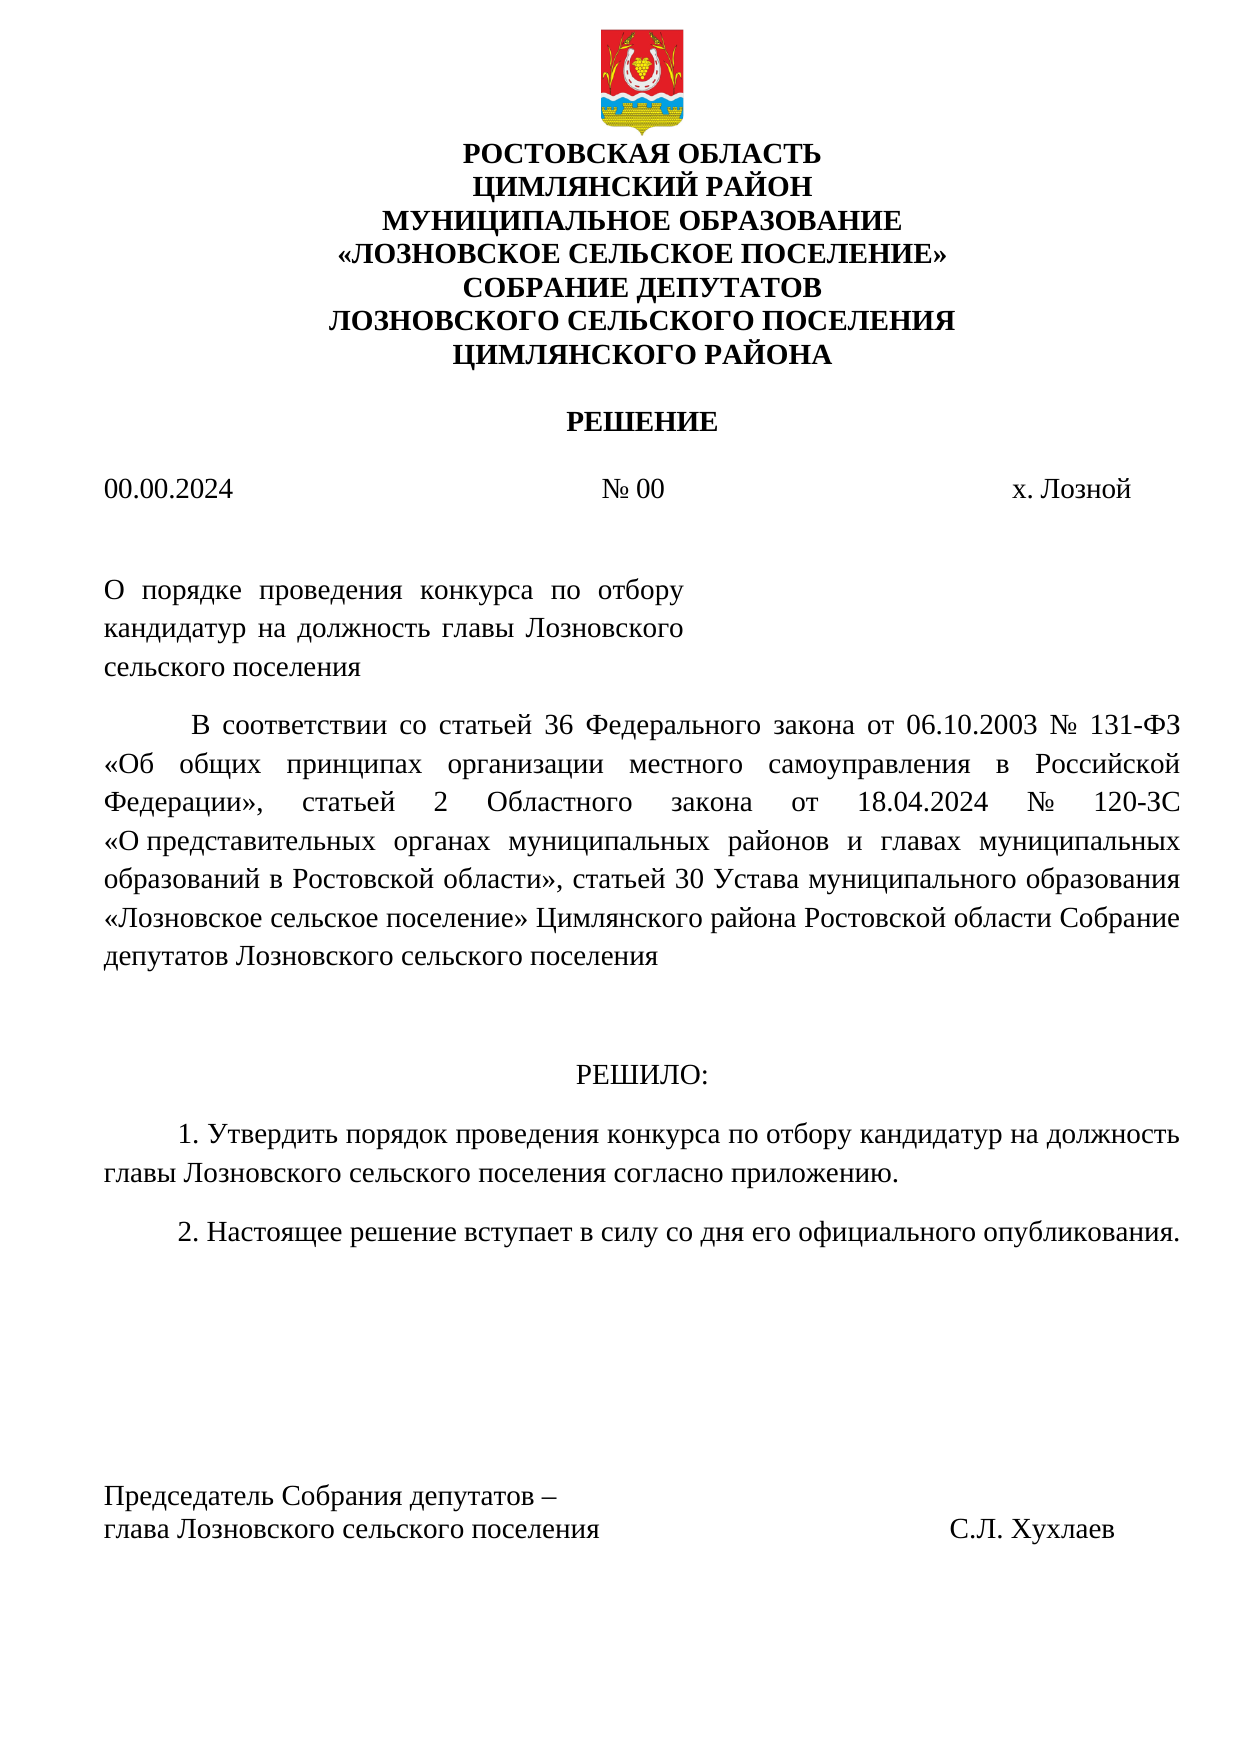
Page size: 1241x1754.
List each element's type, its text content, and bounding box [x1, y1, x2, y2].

text Председатель Собрания депутатов – [103, 1478, 1181, 1511]
text МУНИЦИПАЛЬНОЕ ОБРАЗОВАНИЕ [103, 203, 1181, 236]
text РЕШЕНИЕ [103, 404, 1181, 438]
text ЦИМЛЯНСКИЙ РАЙОН [103, 169, 1181, 203]
text РОСТОВСКАЯ ОБЛАСТЬ [103, 136, 1181, 169]
picture [601, 29, 684, 101]
text В соответствии со статьей 36 Федерального закона от 06.10.2003 № 131-ФЗ «Об общих принципах организации местного самоуправления в Российской Федерации», статьей 2 Областного закона от 18.04.2024 № 120-ЗС «О представительных органах муниципальных районов и главах муниципальных образований в Ростовской области», статьей 30 Устава муниципального образования «Лозновское сельское поселение» Цимлянского района Ростовской области Собрание депутатов Лозновского сельского поселения [103, 707, 1181, 972]
text РЕШИЛО: [103, 1057, 1181, 1091]
text ЛОЗНОВСКОГО СЕЛЬСКОГО ПОСЕЛЕНИЯ [103, 303, 1181, 337]
picture [601, 104, 684, 136]
text «ЛОЗНОВСКОЕ СЕЛЬСКОЕ ПОСЕЛЕНИЕ» [103, 236, 1181, 270]
text СОБРАНИЕ ДЕПУТАТОВ [103, 270, 1181, 303]
text глава Лозновского сельского поселения С.Л. Хухлаев [103, 1511, 1181, 1545]
table_header О порядке проведения конкурса по отбору кандидатур на должность главы Лозновского сельского поселения [92, 572, 695, 707]
text 00.00.2024 № 00 х. Лозной [103, 471, 1181, 505]
text ЦИМЛЯНСКОГО РАЙОНА [103, 337, 1181, 371]
text 2. Настоящее решение вступает в силу со дня его официального опубликования. [103, 1214, 1181, 1248]
text 1. Утвердить порядок проведения конкурса по отбору кандидатур на должность главы Лозновского сельского поселения согласно приложению. [103, 1117, 1181, 1189]
